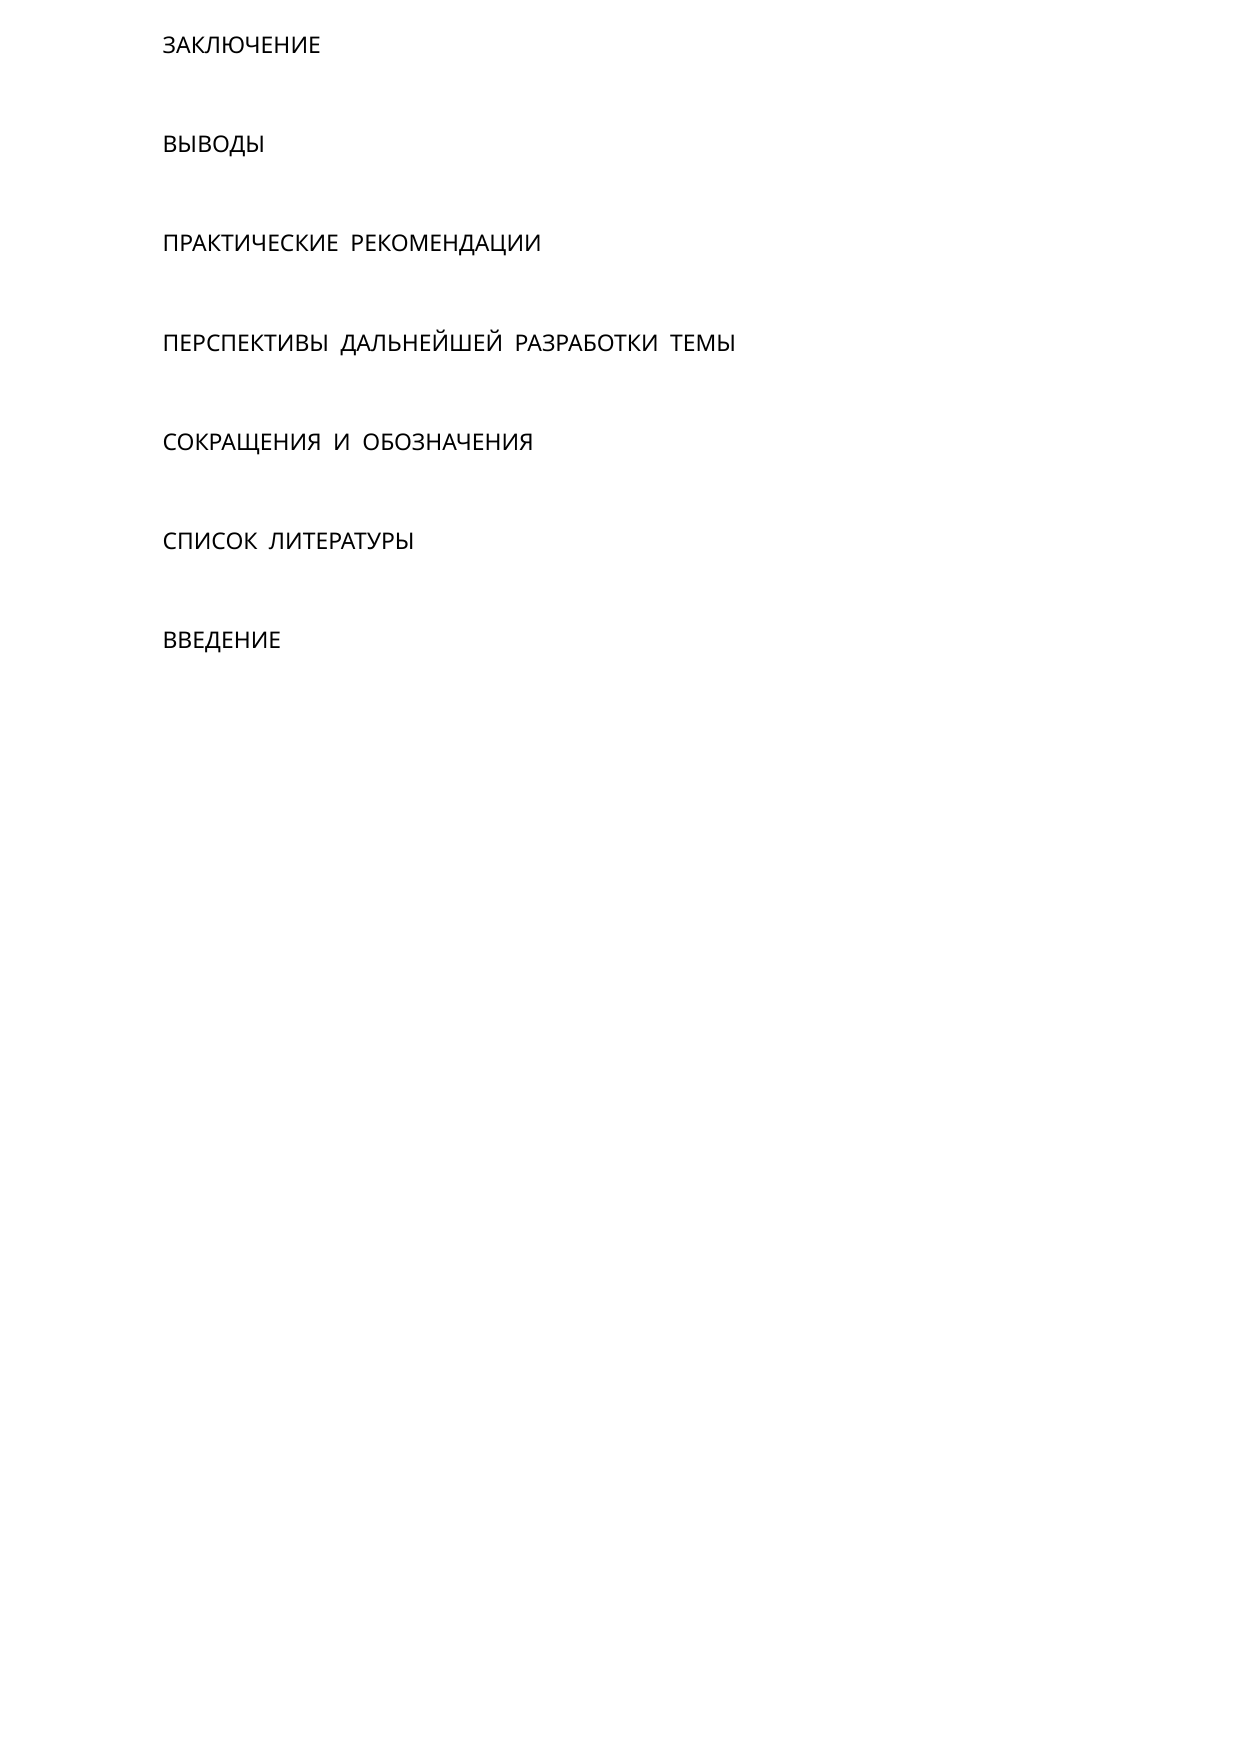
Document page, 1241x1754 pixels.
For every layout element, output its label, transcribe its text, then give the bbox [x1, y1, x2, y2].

text ВВЕДЕНИЕ [103, 624, 1152, 653]
text СПИСОК ЛИТЕРАТУРЫ [103, 525, 1152, 554]
text ЗАКЛЮЧЕНИЕ [103, 29, 1152, 58]
text ВЫВОДЫ [103, 129, 1152, 157]
text ПЕРСПЕКТИВЫ ДАЛЬНЕЙШЕЙ РАЗРАБОТКИ ТЕМЫ [103, 327, 1152, 356]
text ПРАКТИЧЕСКИЕ РЕКОМЕНДАЦИИ [103, 228, 1152, 257]
text СОКРАЩЕНИЯ И ОБОЗНАЧЕНИЯ [103, 426, 1152, 455]
